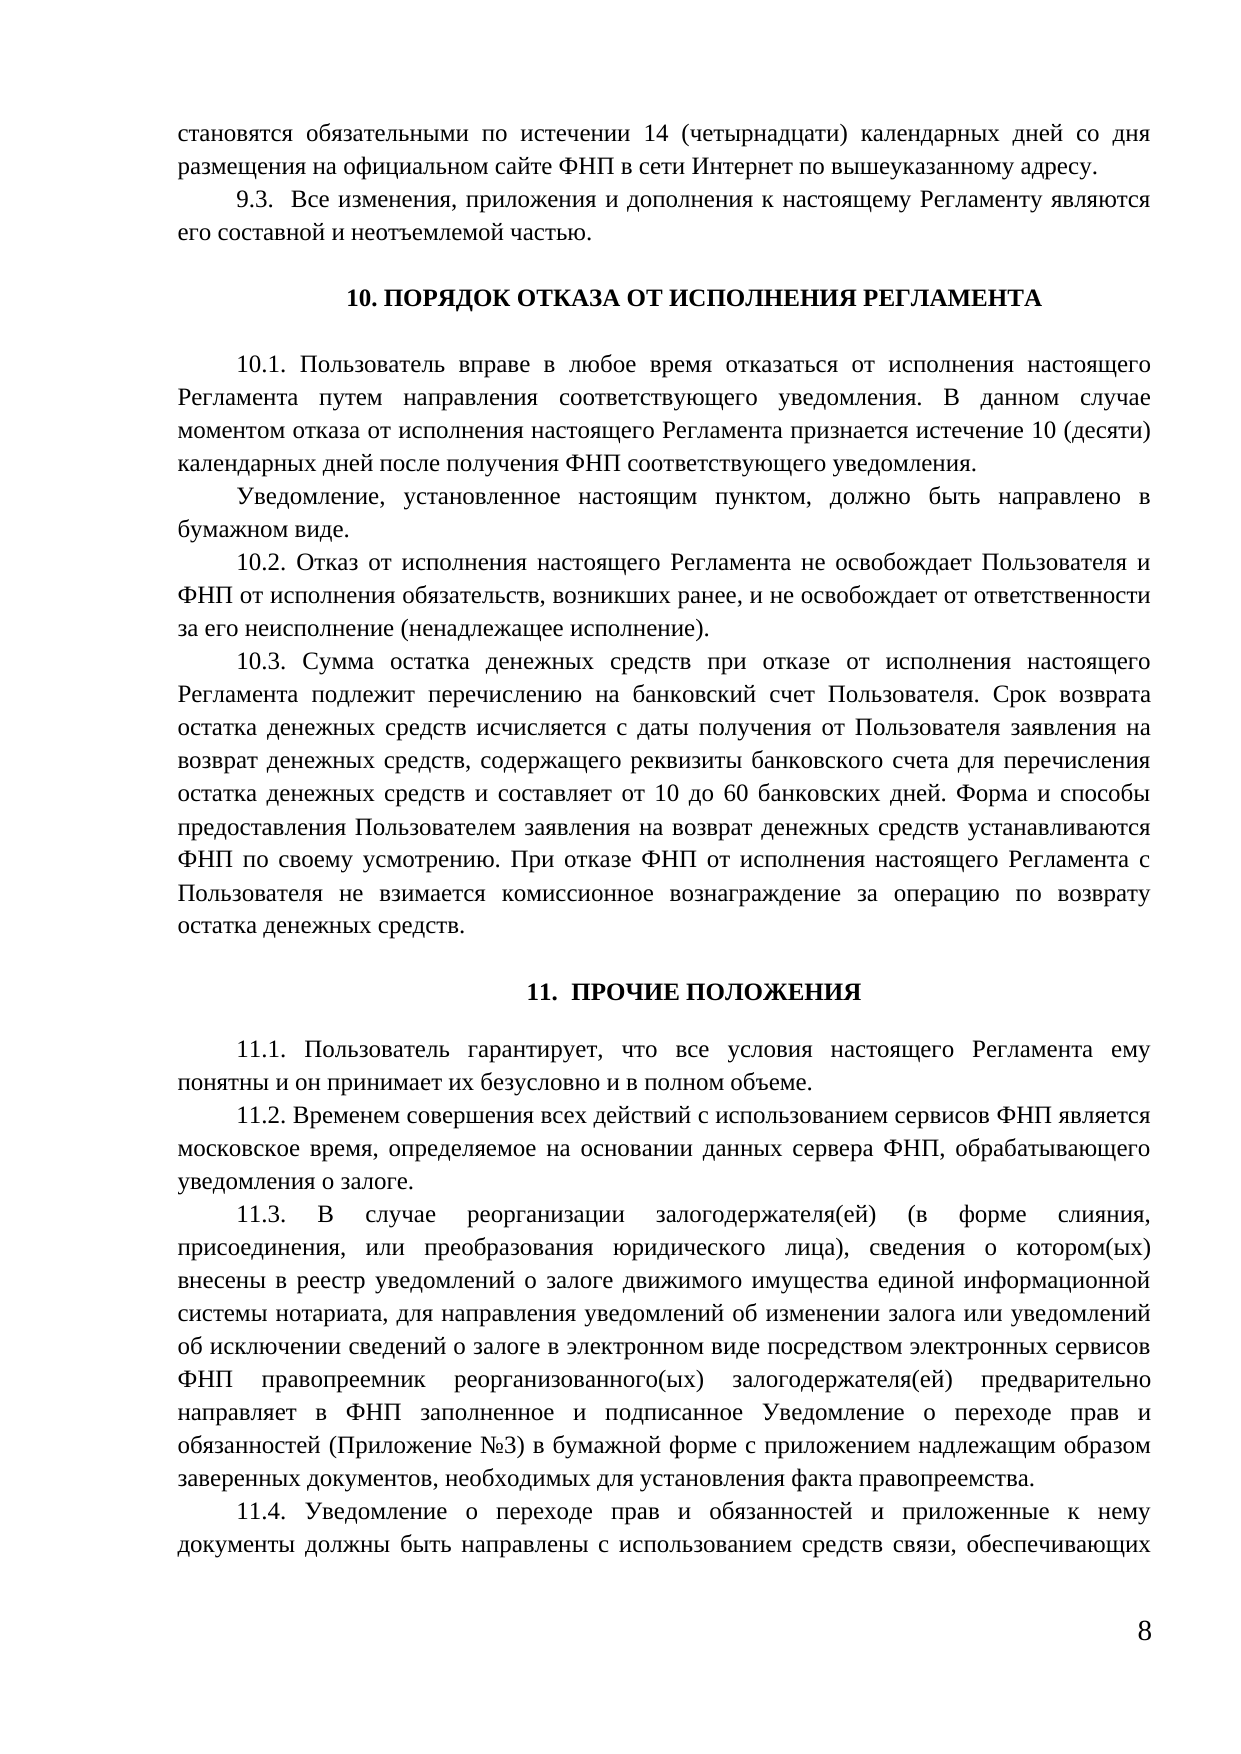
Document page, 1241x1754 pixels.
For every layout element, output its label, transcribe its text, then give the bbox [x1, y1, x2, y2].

text 11.2. Временем совершения всех действий с использованием сервисов ФНП является московское время, определяемое на основании данных сервера ФНП, обрабатывающего уведомления о залоге. [177, 1100, 1152, 1195]
text 11.3. В случае реорганизации залогодержателя(ей) (в форме слияния, присоединения, или преобразования юридического лица), сведения о котором(ых) внесены в реестр уведомлений о залоге движимого имущества единой информационной системы нотариата, для направления уведомлений об изменении залога или уведомлений об исключении сведений о залоге в электронном виде посредством электронных сервисов ФНП правопреемник реорганизованного(ых) залогодержателя(ей) предварительно направляет в ФНП заполненное и подписанное Уведомление о переходе прав и обязанностей (Приложение №3) в бумажной форме с приложением надлежащим образом заверенных документов, необходимых для установления факта правопреемства. [177, 1199, 1152, 1492]
text 11.1. Пользователь гарантирует, что все условия настоящего Регламента ему понятны и он принимает их безусловно и в полном объеме. [177, 1034, 1152, 1096]
text 10.3. Сумма остатка денежных средств при отказе от исполнения настоящего Регламента подлежит перечислению на банковский счет Пользователя. Срок возврата остатка денежных средств исчисляется с даты получения от Пользователя заявления на возврат денежных средств, содержащего реквизиты банковского счета для перечисления остатка денежных средств и составляет от 10 до 60 банковских дней. Форма и способы предоставления Пользователем заявления на возврат денежных средств устанавливаются ФНП по своему усмотрению. При отказе ФНП от исполнения настоящего Регламента с Пользователя не взимается комиссионное вознаграждение за операцию по возврату остатка денежных средств. [177, 646, 1152, 939]
text 9.3. Все изменения, приложения и дополнения к настоящему Регламенту являются его составной и неотъемлемой частью. [177, 184, 1152, 246]
text 10.2. Отказ от исполнения настоящего Регламента не освобождает Пользователя и ФНП от исполнения обязательств, возникших ранее, и не освобождает от ответственности за его неисполнение (ненадлежащее исполнение). [177, 547, 1152, 642]
text 10. ПОРЯДОК ОТКАЗА ОТ ИСПОЛНЕНИЯ РЕГЛАМЕНТА [177, 283, 1152, 312]
text 11. ПРОЧИЕ ПОЛОЖЕНИЯ [177, 977, 1152, 1005]
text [177, 1496, 1152, 1558]
text Уведомление, установленное настоящим пунктом, должно быть направлено в бумажном виде. [177, 481, 1152, 543]
text 10.1. Пользователь вправе в любое время отказаться от исполнения настоящего Регламента путем направления соответствующего уведомления. В данном случае моментом отказа от исполнения настоящего Регламента признается истечение 10 (десяти) календарных дней после получения ФНП соответствующего уведомления. [177, 349, 1152, 477]
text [177, 118, 1152, 180]
